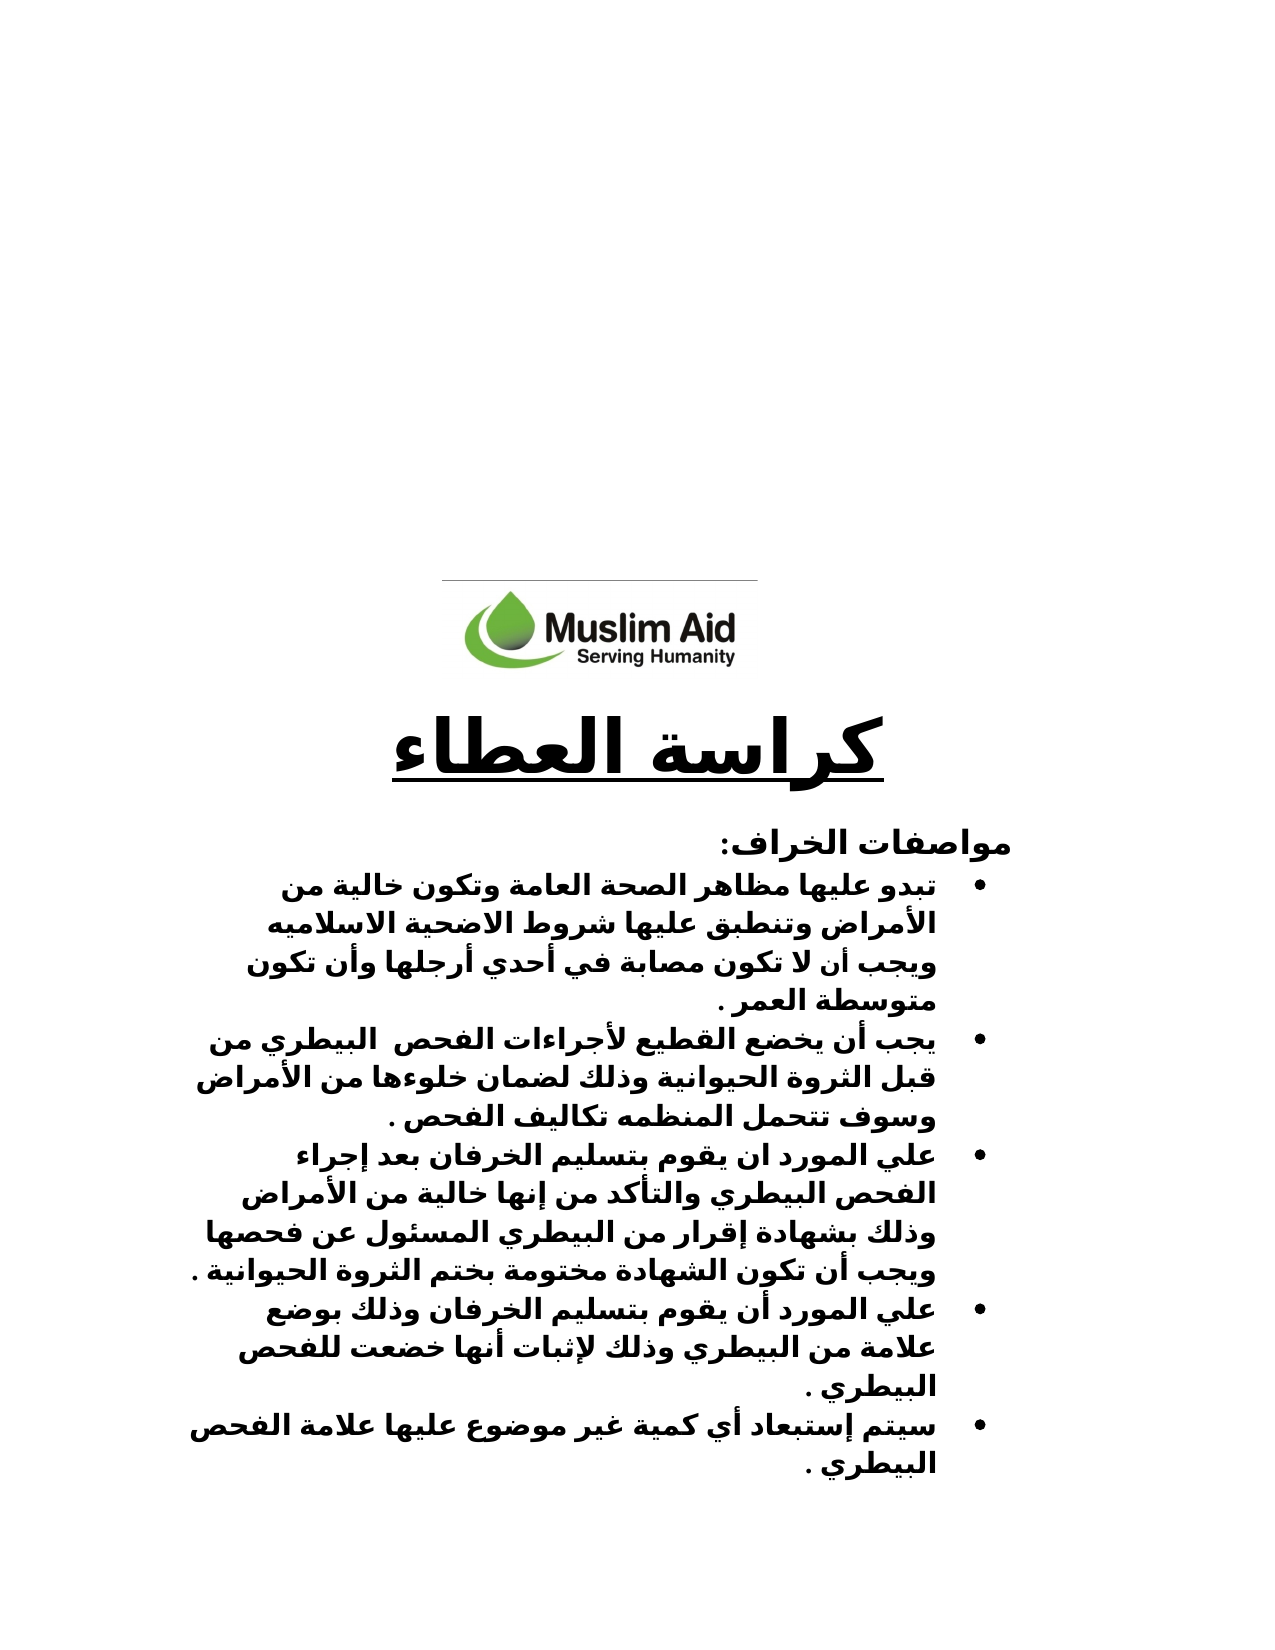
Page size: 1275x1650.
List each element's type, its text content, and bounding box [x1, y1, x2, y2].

text كراسة العطاء [187, 703, 1087, 790]
list مواصفات الخراف: [187, 823, 1012, 862]
list سيتم إستبعاد أي كمية غير موضوع عليها علامة الفحص البيطري . [187, 1408, 975, 1480]
list تبدو عليها مظاهر الصحة العامة وتكون خالية من الأمراض وتنطبق عليها شروط الاضحية الاسلاميه ويجب أن لا تكون مصابة في أحدي أرجلها وأن تكون متوسطة العمر . [187, 868, 975, 1017]
list علي المورد ان يقوم بتسليم الخرفان بعد إجراء الفحص البيطري والتأكد من إنها خالية من الأمراض وذلك بشهادة إقرار من البيطري المسئول عن فحصها ويجب أن تكون الشهادة مختومة بختم الثروة الحيوانية . [187, 1138, 975, 1287]
picture [442, 580, 758, 679]
list يجب أن يخضع القطيع لأجراءات الفحص البيطري من قبل الثروة الحيوانية وذلك لضمان خلوءها من الأمراض وسوف تتحمل المنظمه تكاليف الفحص . [187, 1022, 975, 1133]
list علي المورد أن يقوم بتسليم الخرفان وذلك بوضع علامة من البيطري وذلك لإثبات أنها خضعت للفحص البيطري . [187, 1292, 975, 1403]
